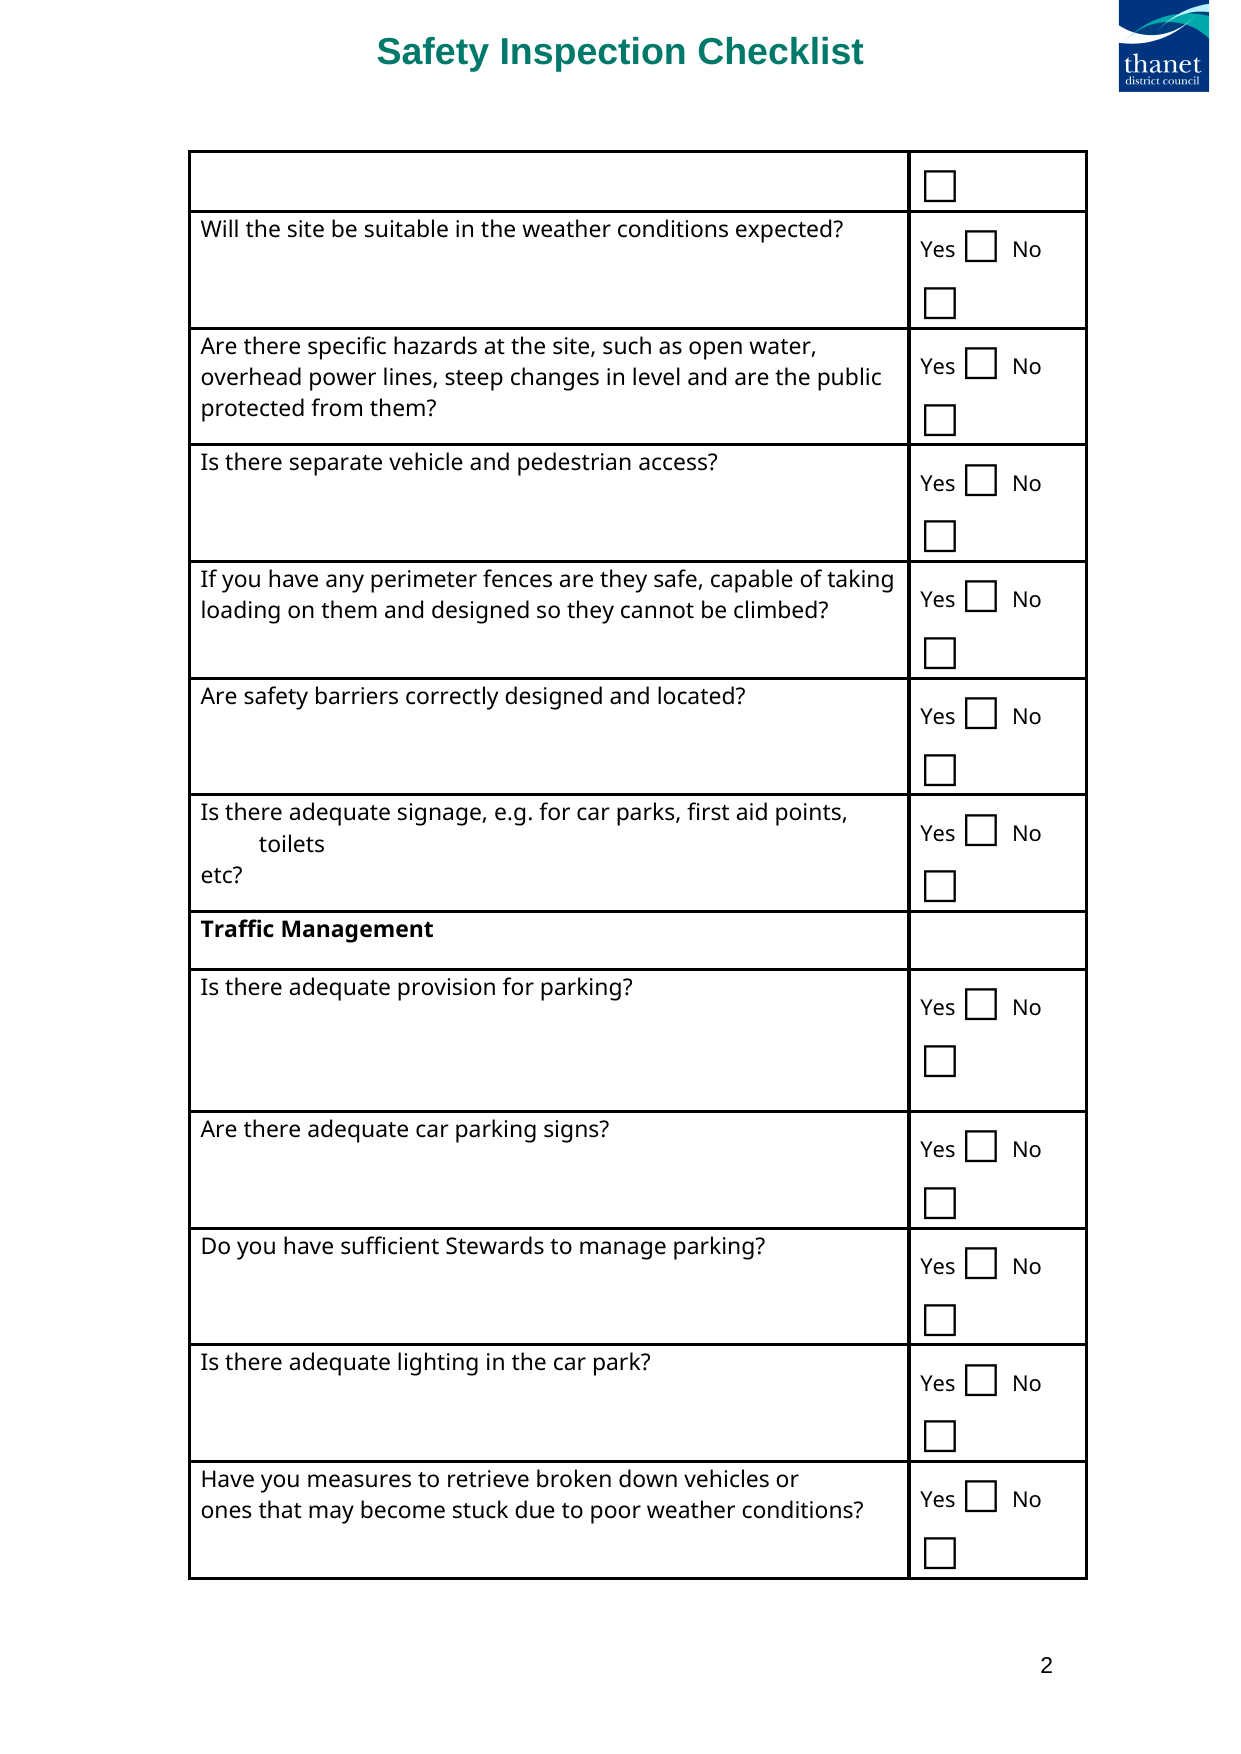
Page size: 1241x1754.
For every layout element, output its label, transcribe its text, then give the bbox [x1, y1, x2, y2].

table_cell Are there adequate car parking signs? [191, 1113, 907, 1227]
table_cell Yes □ No □ [911, 971, 1085, 1110]
table_cell If you have any perimeter fences are they safe, capable of taking loading on them and designed so they cannot be climbed? [191, 563, 907, 677]
table_cell Yes □ No □ [911, 1346, 1085, 1460]
table_cell Is there adequate lighting in the car park? [191, 1346, 907, 1460]
table_cell Do you have sufficient Stewards to manage parking? [191, 1230, 907, 1343]
table_cell Have you measures to retrieve broken down vehicles or ones that may become stuck due to poor weather conditions? [191, 1463, 907, 1577]
table_cell Are there specific hazards at the site, such as open water, overhead power lines, steep changes in level and are the public protected from them? [191, 330, 907, 443]
table_cell Yes □ No □ [911, 563, 1085, 677]
table_cell Yes □ No □ [911, 330, 1085, 443]
table_cell [911, 913, 1085, 968]
table_cell Is there adequate signage, e.g. for car parks, first aid points, toilets etc? [191, 796, 907, 910]
table_cell Is there separate vehicle and pedestrian access? [191, 446, 907, 560]
table_cell Yes □ No □ [911, 680, 1085, 793]
table_cell Yes □ No □ [911, 446, 1085, 560]
table_cell Yes □ No □ [911, 153, 1085, 210]
table_cell Are safety barriers correctly designed and located? [191, 680, 907, 793]
table_cell Will the site be suitable in the weather conditions expected? [191, 213, 907, 327]
table_cell Traffic Management [191, 913, 907, 968]
table_cell Yes □ No □ [911, 213, 1085, 327]
table_cell Yes □ No □ [911, 1113, 1085, 1227]
table_cell Yes □ No □ [911, 1230, 1085, 1343]
table_cell Yes □ No □ [911, 1463, 1085, 1577]
picture [1118, 0, 1210, 92]
table_cell Is there adequate provision for parking? [191, 971, 907, 1110]
table_cell Yes □ No □ [911, 796, 1085, 910]
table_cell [191, 153, 907, 210]
